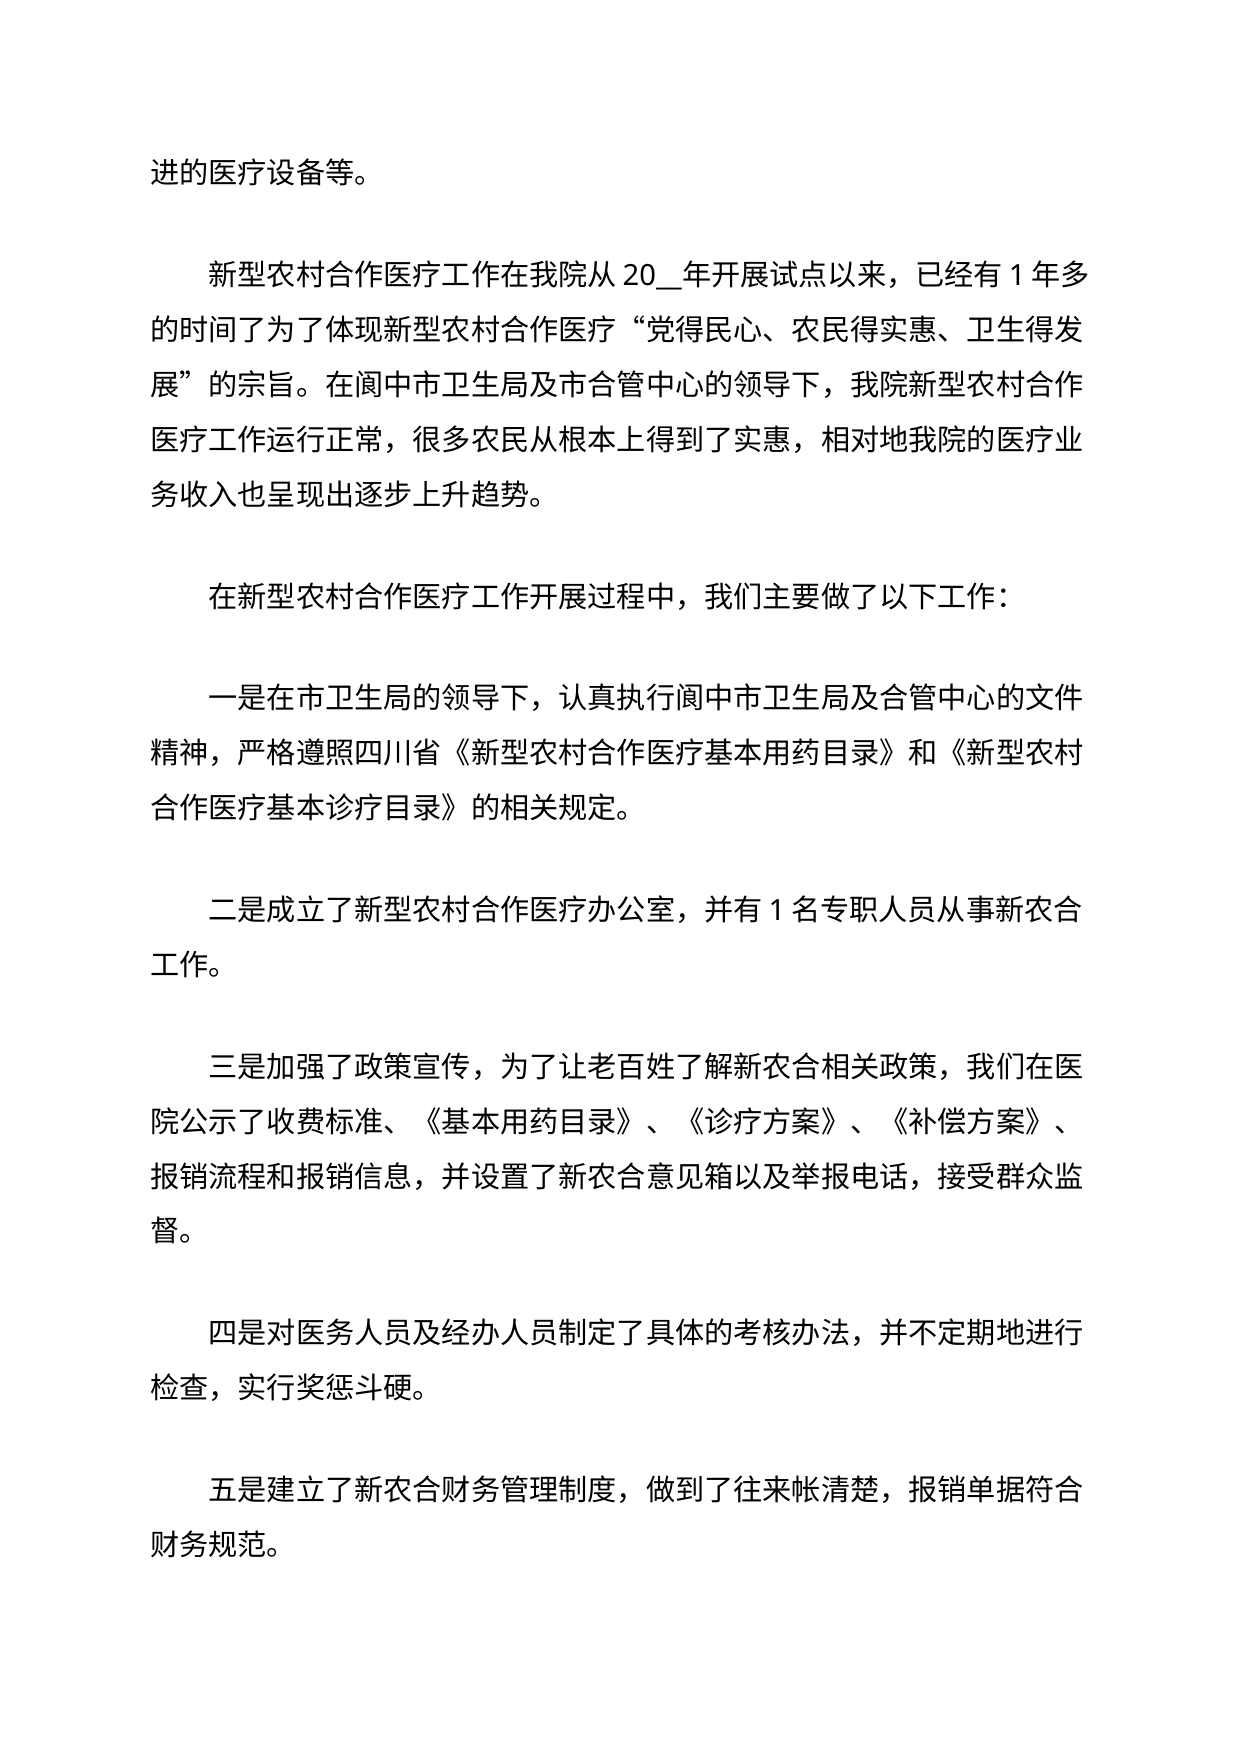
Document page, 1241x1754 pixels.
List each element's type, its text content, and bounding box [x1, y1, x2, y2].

text 新型农村合作医疗工作在我院从20__年开展试点以来，已经有1年多的时间了为了体现新型农村合作医疗“党得民心、农民得实惠、卫生得发展”的宗旨。在阆中市卫生局及市合管中心的领导下，我院新型农村合作医疗工作运行正常，很多农民从根本上得到了实惠，相对地我院的医疗业务收入也呈现出逐步上升趋势。 [150, 252, 1090, 514]
text 一是在市卫生局的领导下，认真执行阆中市卫生局及合管中心的文件精神，严格遵照四川省《新型农村合作医疗基本用药目录》和《新型农村合作医疗基本诊疗目录》的相关规定。 [150, 675, 1090, 827]
text 五是建立了新农合财务管理制度，做到了往来帐清楚，报销单据符合财务规范。 [150, 1466, 1090, 1564]
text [150, 150, 1090, 192]
text 四是对医务人员及经办人员制定了具体的考核办法，并不定期地进行检查，实行奖惩斗硬。 [150, 1310, 1090, 1407]
text 在新型农村合作医疗工作开展过程中，我们主要做了以下工作： [150, 573, 1090, 616]
text 三是加强了政策宣传，为了让老百姓了解新农合相关政策，我们在医院公示了收费标准、《基本用药目录》、《诊疗方案》、《补偿方案》、报销流程和报销信息，并设置了新农合意见箱以及举报电话，接受群众监督。 [150, 1043, 1090, 1250]
text 二是成立了新型农村合作医疗办公室，并有1名专职人员从事新农合工作。 [150, 887, 1090, 984]
